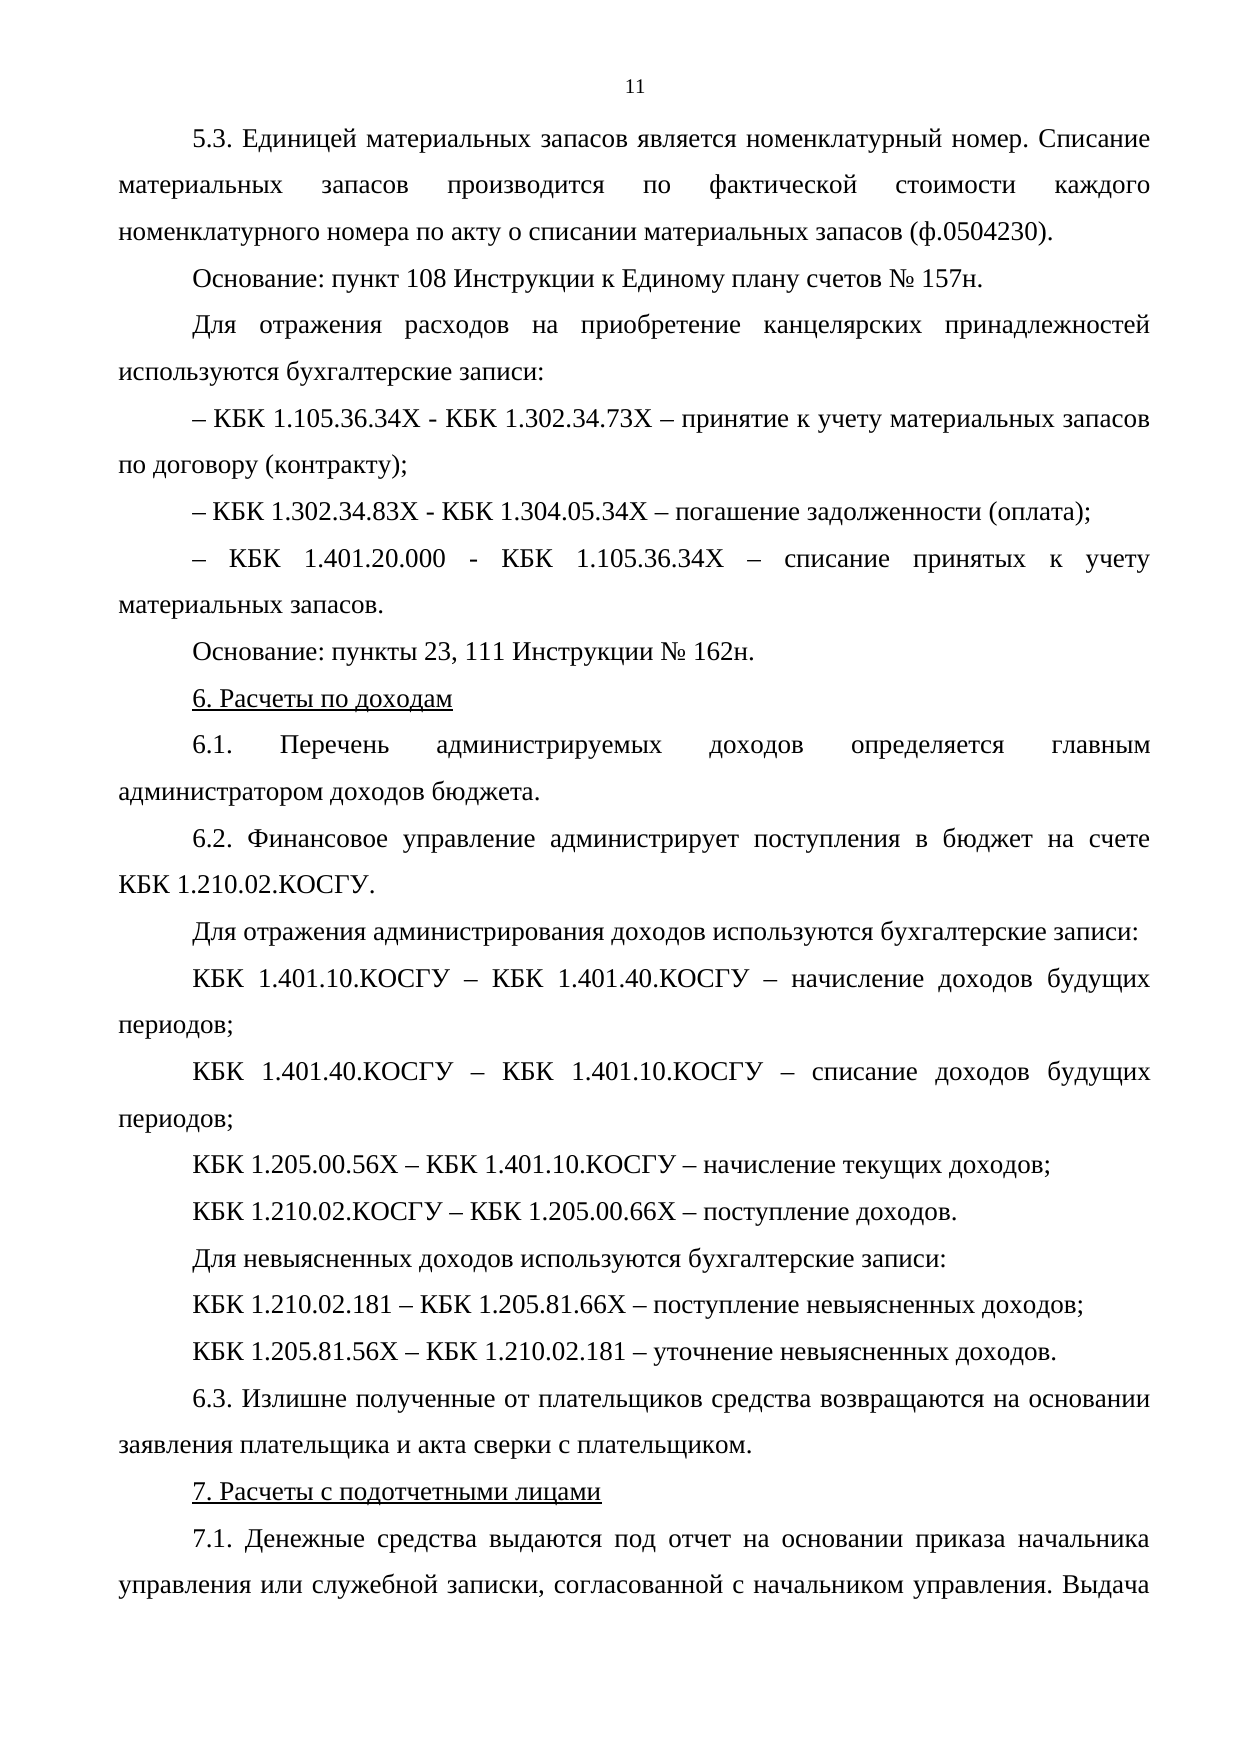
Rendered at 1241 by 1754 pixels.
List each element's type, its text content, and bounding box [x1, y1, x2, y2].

text КБК 1.401.10.КОСГУ – КБК 1.401.40.КОСГУ – начисление доходов будущих периодов; [118, 962, 1152, 1040]
text 5.3. Единицей материальных запасов является номенклатурный номер. Списание материальных запасов производится по фактической стоимости каждого номенклатурного номера по акту о списании материальных запасов (ф.0504230). [118, 122, 1152, 246]
text Для невыясненных доходов используются бухгалтерские записи: [118, 1242, 1152, 1273]
text 7. Расчеты с подотчетными лицами [118, 1475, 1152, 1506]
text 6.2. Финансовое управление администрирует поступления в бюджет на счете КБК 1.210.02.КОСГУ. [118, 822, 1152, 900]
text 6.3. Излишне полученные от плательщиков средства возвращаются на основании заявления плательщика и акта сверки с плательщиком. [118, 1382, 1152, 1460]
text – КБК 1.105.36.34Х - КБК 1.302.34.73Х – принятие к учету материальных запасов по договору (контракту); [118, 402, 1152, 480]
text КБК 1.205.00.56Х – КБК 1.401.10.КОСГУ – начисление текущих доходов; [118, 1148, 1152, 1180]
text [118, 1522, 1152, 1600]
text КБК 1.210.02.181 – КБК 1.205.81.66Х – поступление невыясненных доходов; [118, 1288, 1152, 1320]
text – КБК 1.401.20.000 - КБК 1.105.36.34Х – списание принятых к учету материальных запасов. [118, 542, 1152, 620]
text Для отражения администрирования доходов используются бухгалтерские записи: [118, 915, 1152, 946]
text Основание: пункт 108 Инструкции к Единому плану счетов № 157н. [118, 262, 1152, 293]
text 6. Расчеты по доходам [118, 682, 1152, 713]
text КБК 1.401.40.КОСГУ – КБК 1.401.10.КОСГУ – списание доходов будущих периодов; [118, 1055, 1152, 1133]
text КБК 1.205.81.56Х – КБК 1.210.02.181 – уточнение невыясненных доходов. [118, 1335, 1152, 1366]
text Для отражения расходов на приобретение канцелярских принадлежностей используются бухгалтерские записи: [118, 308, 1152, 386]
text 6.1. Перечень администрируемых доходов определяется главным администратором доходов бюджета. [118, 728, 1152, 806]
text – КБК 1.302.34.83Х - КБК 1.304.05.34Х – погашение задолженности (оплата); [118, 495, 1152, 526]
text КБК 1.210.02.КОСГУ – КБК 1.205.00.66Х – поступление доходов. [118, 1195, 1152, 1226]
text Основание: пункты 23, 111 Инструкции № 162н. [118, 635, 1152, 666]
